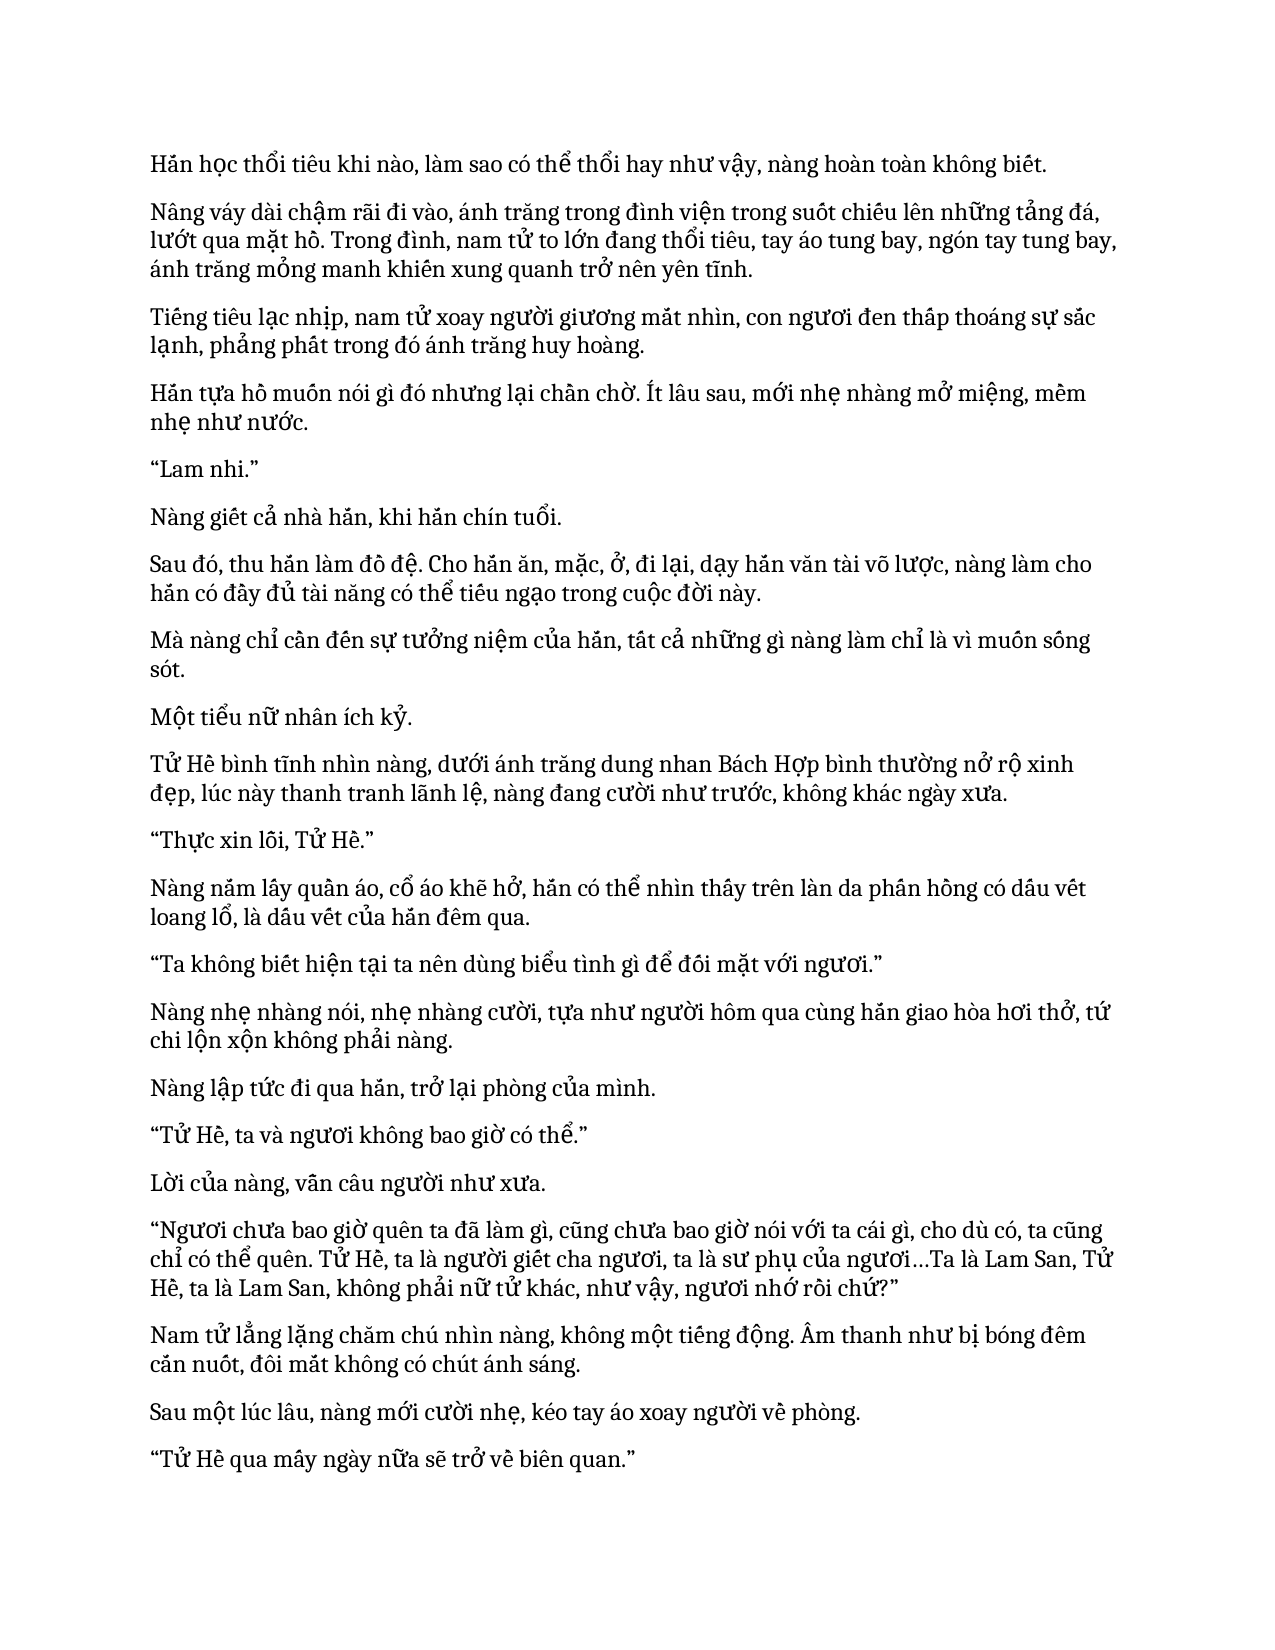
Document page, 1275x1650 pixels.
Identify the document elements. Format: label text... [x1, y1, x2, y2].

text Tử Hề bình tĩnh nhìn nàng, dưới ánh trăng dung nhan Bách Hợp bình thường nở rộ xinh đẹp, lúc này thanh tranh lãnh lệ, nàng đang cười như trước, không khác ngày xưa. [150, 750, 1125, 807]
text Nàng nắm lấy quần áo, cổ áo khẽ hở, hắn có thể nhìn thấy trên làn da phấn hồng có dấu vết loang lổ, là dấu vết của hắn đêm qua. [150, 874, 1125, 931]
text Hắn tựa hồ muốn nói gì đó nhưng lại chần chờ. Ít lâu sau, mới nhẹ nhàng mở miệng, mềm nhẹ như nước. [150, 379, 1125, 436]
text “Tử Hề qua mấy ngày nữa sẽ trở về biên quan.” [150, 1445, 1125, 1474]
text Sau đó, thu hắn làm đồ đệ. Cho hắn ăn, mặc, ở, đi lại, dạy hắn văn tài võ lược, nàng làm cho hắn có đầy đủ tài năng có thể tiếu ngạo trong cuộc đời này. [150, 550, 1125, 607]
text Nàng nhẹ nhàng nói, nhẹ nhàng cười, tựa như người hôm qua cùng hắn giao hòa hơi thở, tứ chi lộn xộn không phải nàng. [150, 997, 1125, 1055]
text Một tiểu nữ nhân ích kỷ. [150, 702, 1125, 731]
text Sau một lúc lâu, nàng mới cười nhẹ, kéo tay áo xoay người về phòng. [150, 1397, 1125, 1426]
text “Tử Hề, ta và ngươi không bao giờ có thể.” [150, 1121, 1125, 1150]
text “Ta không biết hiện tại ta nên dùng biểu tình gì để đối mặt với ngươi.” [150, 950, 1125, 979]
text Hắn học thổi tiêu khi nào, làm sao có thể thổi hay như vậy, nàng hoàn toàn không biết. [150, 150, 1125, 179]
text Tiếng tiêu lạc nhịp, nam tử xoay người giương mắt nhìn, con ngươi đen thấp thoáng sự sắc lạnh, phảng phất trong đó ánh trăng huy hoàng. [150, 302, 1125, 360]
text Mà nàng chỉ cần đến sự tưởng niệm của hắn, tất cả những gì nàng làm chỉ là vì muốn sống sót. [150, 626, 1125, 684]
text Nâng váy dài chậm rãi đi vào, ánh trăng trong đình viện trong suốt chiếu lên những tảng đá, lướt qua mặt hồ. Trong đình, nam tử to lớn đang thổi tiêu, tay áo tung bay, ngón tay tung bay, ánh trăng mỏng manh khiến xung quanh trở nên yên tĩnh. [150, 197, 1125, 284]
text Lời của nàng, vẫn câu người như xưa. [150, 1169, 1125, 1197]
text Nàng lập tức đi qua hắn, trở lại phòng của mình. [150, 1074, 1125, 1102]
text Nam tử lẳng lặng chăm chú nhìn nàng, không một tiếng động. Âm thanh như bị bóng đêm cắn nuốt, đôi mắt không có chút ánh sáng. [150, 1321, 1125, 1379]
text “Lam nhi.” [150, 455, 1125, 484]
text “Thực xin lỗi, Tử Hề.” [150, 826, 1125, 855]
text Nàng giết cả nhà hắn, khi hắn chín tuổi. [150, 502, 1125, 531]
text “Ngươi chưa bao giờ quên ta đã làm gì, cũng chưa bao giờ nói với ta cái gì, cho dù có, ta cũng chỉ có thể quên. Tử Hề, ta là người giết cha ngươi, ta là sư phụ của ngươi…Ta là Lam San, Tử Hề, ta là Lam San, không phải nữ tử khác, như vậy, ngươi nhớ rồi chứ?” [150, 1216, 1125, 1302]
